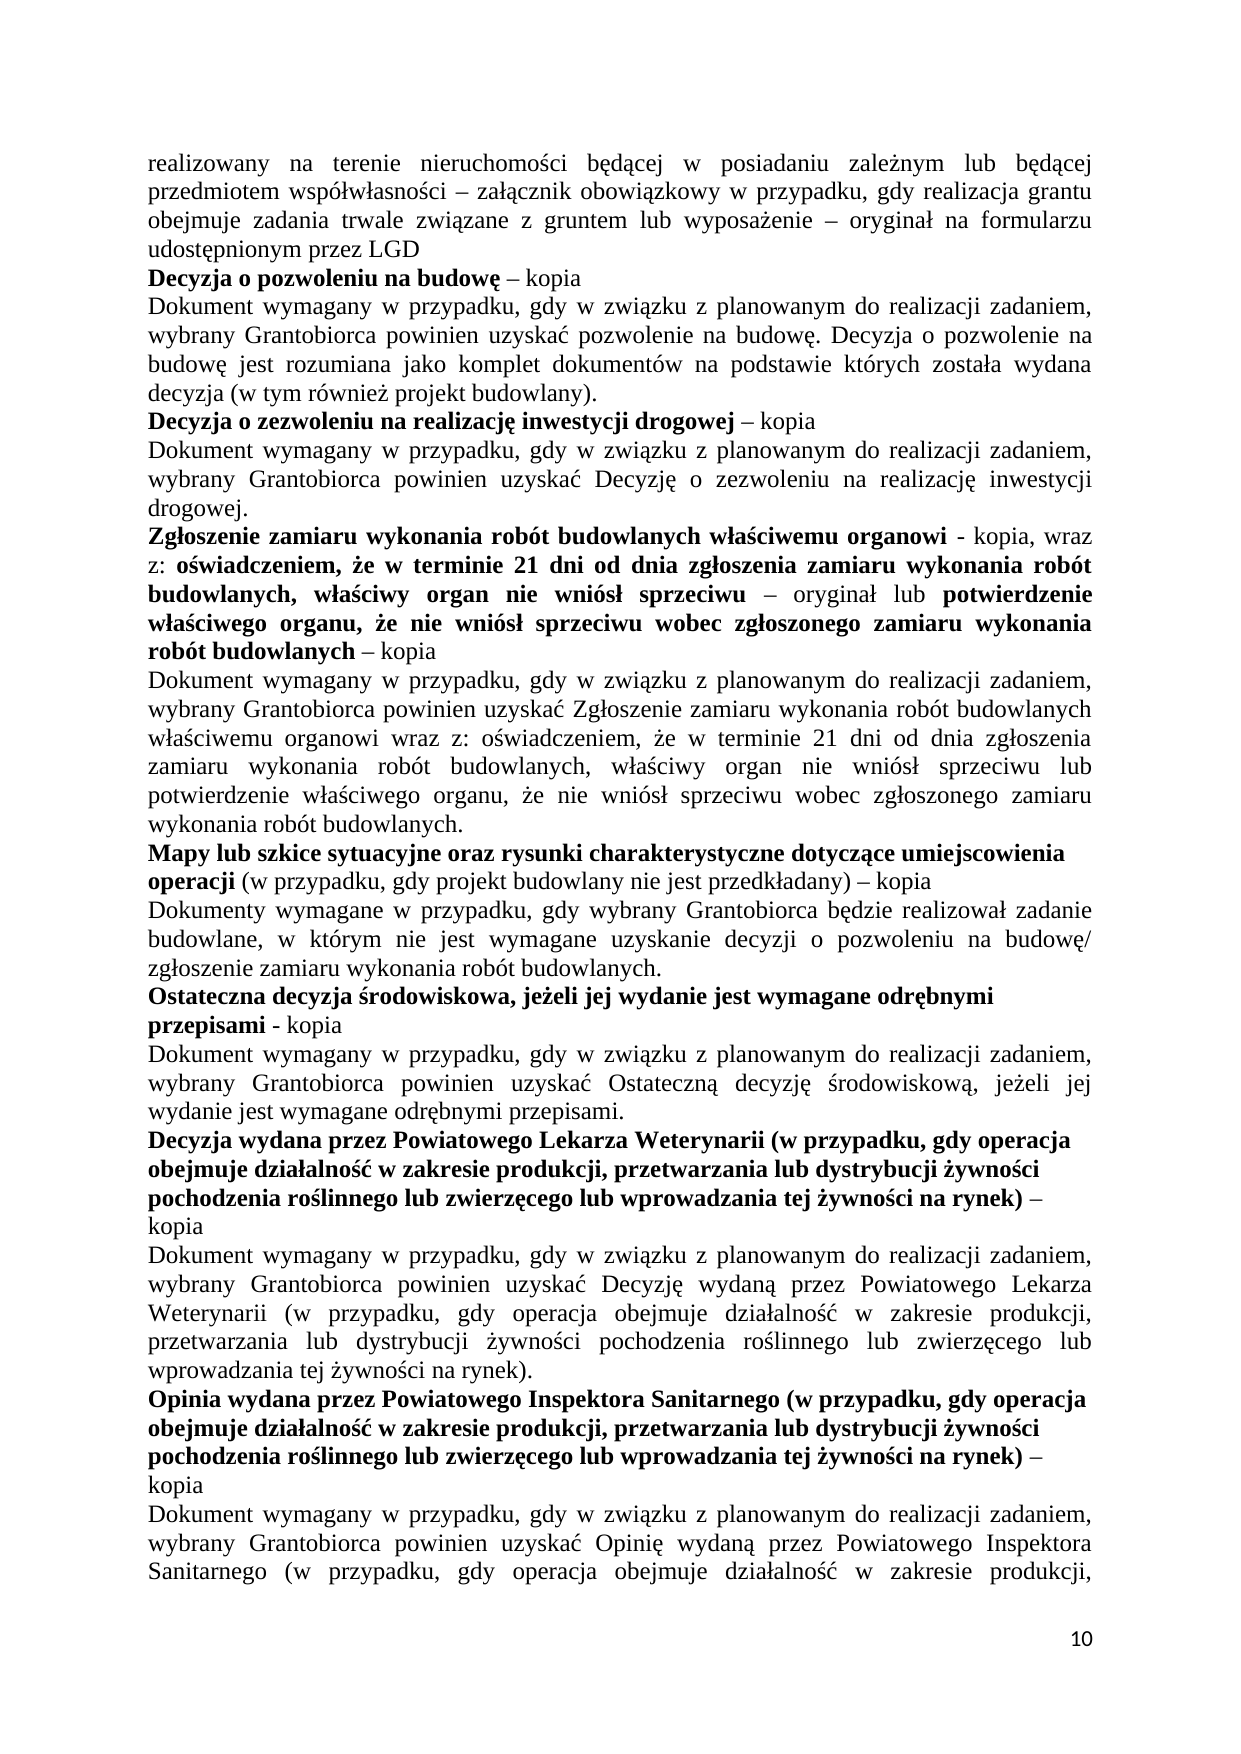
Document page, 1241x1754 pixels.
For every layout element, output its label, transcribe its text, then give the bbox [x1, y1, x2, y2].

text Dokument wymagany w przypadku, gdy w związku z planowanym do realizacji zadaniem, wybrany Grantobiorca powinien uzyskać Zgłoszenie zamiaru wykonania robót budowlanych właściwemu organowi wraz z: oświadczeniem, że w terminie 21 dni od dnia zgłoszenia zamiaru wykonania robót budowlanych, właściwy organ nie wniósł sprzeciwu lub potwierdzenie właściwego organu, że nie wniósł sprzeciwu wobec zgłoszonego zamiaru wykonania robót budowlanych. [148, 665, 1093, 838]
text Decyzja o zezwoleniu na realizację inwestycji drogowej – kopia [148, 406, 1093, 435]
text Dokument wymagany w przypadku, gdy w związku z planowanym do realizacji zadaniem, wybrany Grantobiorca powinien uzyskać Decyzję wydaną przez Powiatowego Lekarza Weterynarii (w przypadku, gdy operacja obejmuje działalność w zakresie produkcji, przetwarzania lub dystrybucji żywności pochodzenia roślinnego lub zwierzęcego lub wprowadzania tej żywności na rynek). [148, 1240, 1093, 1384]
text Decyzja wydana przez Powiatowego Lekarza Weterynarii (w przypadku, gdy operacja obejmuje działalność w zakresie produkcji, przetwarzania lub dystrybucji żywności pochodzenia roślinnego lub zwierzęcego lub wprowadzania tej żywności na rynek) – kopia [148, 1125, 1093, 1240]
text Mapy lub szkice sytuacyjne oraz rysunki charakterystyczne dotyczące umiejscowienia operacji (w przypadku, gdy projekt budowlany nie jest przedkładany) – kopia [148, 838, 1093, 895]
text Opinia wydana przez Powiatowego Inspektora Sanitarnego (w przypadku, gdy operacja obejmuje działalność w zakresie produkcji, przetwarzania lub dystrybucji żywności pochodzenia roślinnego lub zwierzęcego lub wprowadzania tej żywności na rynek) – kopia [148, 1384, 1093, 1499]
text Zgłoszenie zamiaru wykonania robót budowlanych właściwemu organowi - kopia, wraz z: oświadczeniem, że w terminie 21 dni od dnia zgłoszenia zamiaru wykonania robót budowlanych, właściwy organ nie wniósł sprzeciwu – oryginał lub potwierdzenie właściwego organu, że nie wniósł sprzeciwu wobec zgłoszonego zamiaru wykonania robót budowlanych – kopia [148, 521, 1093, 665]
text Decyzja o pozwoleniu na budowę – kopia [148, 263, 1093, 291]
text Dokument wymagany w przypadku, gdy w związku z planowanym do realizacji zadaniem, wybrany Grantobiorca powinien uzyskać Ostateczną decyzję środowiskową, jeżeli jej wydanie jest wymagane odrębnymi przepisami. [148, 1039, 1093, 1125]
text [148, 1499, 1093, 1585]
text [148, 148, 1093, 263]
text Dokument wymagany w przypadku, gdy w związku z planowanym do realizacji zadaniem, wybrany Grantobiorca powinien uzyskać pozwolenie na budowę. Decyzja o pozwolenie na budowę jest rozumiana jako komplet dokumentów na podstawie których została wydana decyzja (w tym również projekt budowlany). [148, 291, 1093, 406]
text Dokument wymagany w przypadku, gdy w związku z planowanym do realizacji zadaniem, wybrany Grantobiorca powinien uzyskać Decyzję o zezwoleniu na realizację inwestycji drogowej. [148, 435, 1093, 521]
text Ostateczna decyzja środowiskowa, jeżeli jej wydanie jest wymagane odrębnymi przepisami - kopia [148, 981, 1093, 1039]
text Dokumenty wymagane w przypadku, gdy wybrany Grantobiorca będzie realizował zadanie budowlane, w którym nie jest wymagane uzyskanie decyzji o pozwoleniu na budowę/ zgłoszenie zamiaru wykonania robót budowlanych. [148, 895, 1093, 981]
